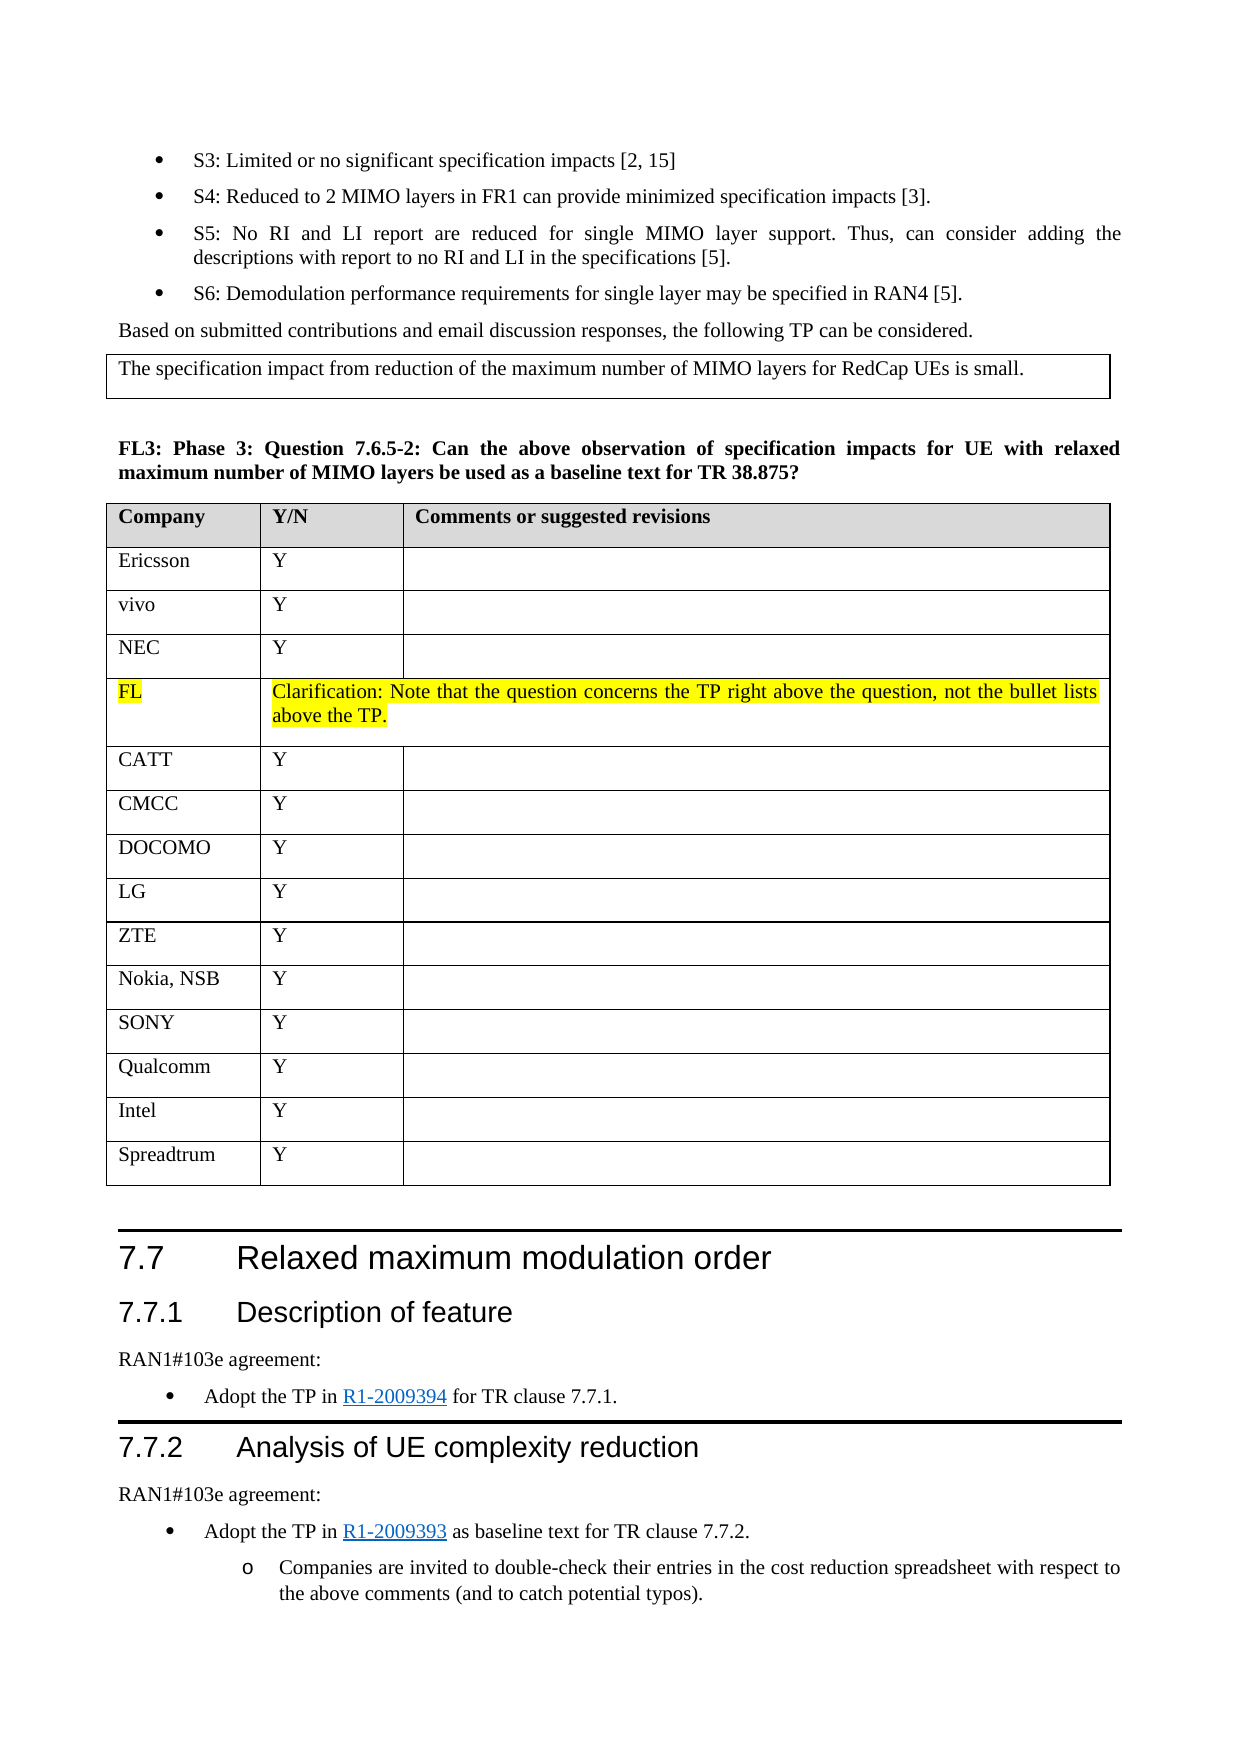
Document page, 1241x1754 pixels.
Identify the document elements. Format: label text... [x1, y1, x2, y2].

table_cell Y [261, 1010, 403, 1053]
list S4: Reduced to 2 MIMO layers in FR1 can provide minimized specification impacts [3]. [156, 184, 1122, 208]
table_cell CMCC [107, 791, 260, 834]
subtitle 7.7.2 Analysis of UE complexity reduction [118, 1424, 1122, 1463]
table_cell ZTE [107, 923, 260, 965]
table_cell Ericsson [107, 548, 260, 590]
subtitle 7.7.1 Description of feature [118, 1286, 1122, 1328]
table_cell [404, 747, 1109, 790]
table_cell Y [261, 1054, 403, 1097]
table_cell [404, 548, 1109, 590]
table_cell Y [261, 747, 403, 790]
table_cell [404, 591, 1109, 634]
table_cell [404, 1098, 1109, 1141]
table_cell [404, 791, 1109, 834]
table_cell Y [261, 635, 403, 678]
table_cell [404, 966, 1109, 1009]
table_cell [404, 1142, 1109, 1184]
table_header Y/N [261, 504, 403, 547]
table_cell Spreadtrum [107, 1142, 260, 1184]
list S3: Limited or no significant specification impacts [2, 15] [156, 147, 1122, 172]
table_cell Y [261, 591, 403, 634]
table_cell Qualcomm [107, 1054, 260, 1097]
table_cell NEC [107, 635, 260, 678]
table_cell [404, 835, 1109, 878]
table_cell Y [261, 966, 403, 1009]
list Adopt the TP in R1-2009394 for TR clause 7.7.1. [166, 1384, 1122, 1408]
list Adopt the TP in R1-2009393 as baseline text for TR clause 7.7.2. [166, 1519, 1122, 1543]
list S5: No RI and LI report are reduced for single MIMO layer support. Thus, can consider adding the descriptions with report to no RI and LI in the specifications [5]. [156, 221, 1122, 269]
list Companies are invited to double-check their entries in the cost reduction spreadsheet with respect to the above comments (and to catch potential typos). [241, 1555, 1122, 1605]
table_cell Y [261, 1142, 403, 1184]
table_cell Y [261, 548, 403, 590]
table_cell Clarification: Note that the question concerns the TP right above the question, not the bullet lists above the TP. [261, 679, 1109, 746]
table_cell Y [261, 835, 403, 878]
text FL3: Phase 3: Question 7.6.5-2: Can the above observation of specification impacts for UE with relaxed maximum number of MIMO layers be used as a baseline text for TR 38.875? [118, 436, 1122, 484]
table_cell Y [261, 791, 403, 834]
table_cell Nokia, NSB [107, 966, 260, 1009]
table_header Comments or suggested revisions [404, 504, 1109, 547]
table_cell Y [261, 923, 403, 965]
table_header The specification impact from reduction of the maximum number of MIMO layers for RedCap UEs is small. [107, 355, 1109, 398]
text Based on submitted contributions and email discussion responses, the following TP can be considered. [118, 318, 1122, 342]
table_header Company [107, 504, 260, 547]
table_cell [404, 923, 1109, 965]
text RAN1#103e agreement: [118, 1482, 1122, 1506]
table_cell SONY [107, 1010, 260, 1053]
table_cell Intel [107, 1098, 260, 1141]
table_cell [404, 1010, 1109, 1053]
table_cell DOCOMO [107, 835, 260, 878]
subtitle 7.7 Relaxed maximum modulation order [118, 1232, 1122, 1276]
table_cell [404, 1054, 1109, 1097]
table_cell FL [107, 679, 260, 746]
table_cell [404, 879, 1109, 921]
table_cell [404, 635, 1109, 678]
table_cell CATT [107, 747, 260, 790]
text RAN1#103e agreement: [118, 1347, 1122, 1371]
table_cell LG [107, 879, 260, 921]
list S6: Demodulation performance requirements for single layer may be specified in RAN4 [5]. [156, 281, 1122, 305]
table_cell Y [261, 1098, 403, 1141]
table_cell Y [261, 879, 403, 921]
table_cell vivo [107, 591, 260, 634]
